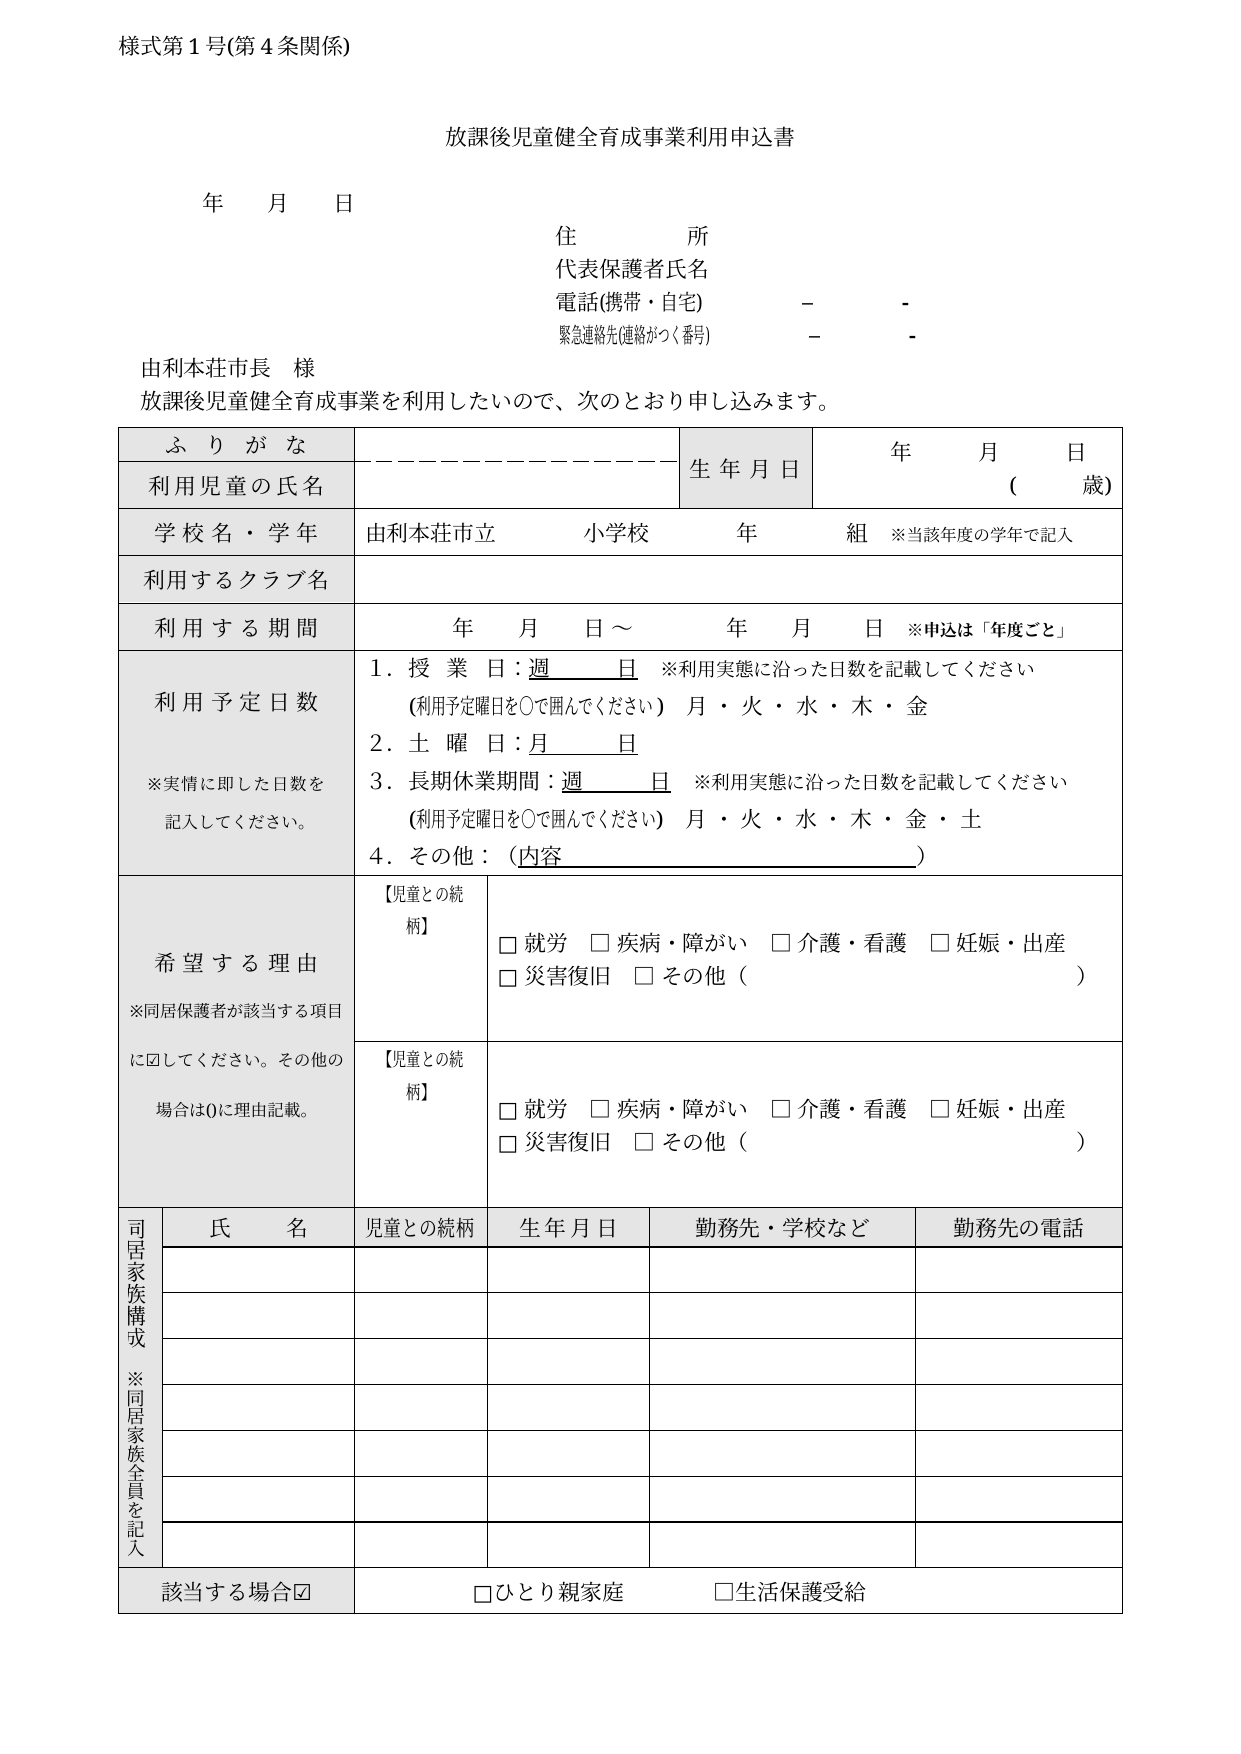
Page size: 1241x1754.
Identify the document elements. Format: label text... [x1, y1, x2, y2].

table_header 生年月日 [680, 428, 812, 508]
table_cell 勤務先・学校など [650, 1208, 915, 1246]
text 放課後児童健全育成事業利用申込書 [118, 120, 1122, 153]
table_cell [355, 1477, 487, 1521]
table_cell [650, 1477, 915, 1521]
table_cell □ひとり親家庭 □生活保護受給 [355, 1568, 1122, 1613]
table_cell [163, 1523, 354, 1567]
text 年 月 日 [118, 186, 1122, 219]
table_cell 勤務先の電話 [916, 1208, 1122, 1246]
table_cell [650, 1339, 915, 1384]
table_cell 同居家族構成 ※同居家族全員を記入 [119, 1208, 162, 1567]
table_cell [916, 1523, 1122, 1567]
table_cell [355, 1431, 487, 1476]
table_cell [916, 1293, 1122, 1338]
table_cell 利用するクラブ名 [119, 556, 354, 602]
table_cell 利用児童の氏名 [119, 462, 354, 508]
table_cell [488, 1339, 649, 1384]
table_cell 学校名・学年 [119, 509, 354, 555]
table_cell 年 月 日 ～ 年 月 日 ※申込は「年度ごと」 [355, 604, 1122, 650]
table_header [355, 428, 679, 461]
table_cell □ 就労 □ 疾病・障がい □ 介護・看護 □ 妊娠・出産 □ 災害復旧 □ その他（ ） [488, 876, 1122, 1041]
table_cell [488, 1385, 649, 1430]
table_cell □ 就労 □ 疾病・障がい □ 介護・看護 □ 妊娠・出産 □ 災害復旧 □ その他（ ） [488, 1042, 1122, 1207]
table_cell 該当する場合☑ [119, 1568, 354, 1613]
table_cell [355, 1339, 487, 1384]
table_cell [355, 1523, 487, 1567]
table_cell [163, 1477, 354, 1521]
table_cell 利用する期間 [119, 604, 354, 650]
table_cell 由利本荘市立 小学校 年 組 ※当該年度の学年で記入 [355, 509, 1122, 555]
table_cell [916, 1248, 1122, 1292]
table_cell [650, 1385, 915, 1430]
table_cell １．授業日：週 日 ※利用実態に沿った日数を記載してください (利用予定曜日を○で囲んでください) 月 ・ 火 ・ 水 ・ 木 ・ 金 ２．土曜日：月 日 ３．長期休業期間：週 日 ※利用実態に沿った日数を記載してください (利用予定曜日を○で囲んでください) 月 ・ 火 ・ 水 ・ 木 ・ 金 ・ 土 ４．その他：（内容 ） [355, 651, 1122, 875]
text 住 所 [118, 219, 1122, 252]
table_cell 【児童との続柄】 [355, 876, 487, 1041]
table_cell 【児童との続柄】 [355, 1042, 487, 1207]
table_cell [163, 1248, 354, 1292]
table_cell [163, 1339, 354, 1384]
table_cell [488, 1248, 649, 1292]
text 放課後児童健全育成事業を利用したいので、次のとおり申し込みます。 [118, 383, 1122, 416]
text 由利本荘市長 様 [118, 350, 1122, 383]
table_header ふりがな [119, 428, 354, 461]
table_cell [488, 1477, 649, 1521]
table_cell [355, 1385, 487, 1430]
table_cell [163, 1385, 354, 1430]
table_cell [650, 1248, 915, 1292]
table_header 年 月 日 ( 歳) [813, 428, 1122, 508]
table_cell [916, 1385, 1122, 1430]
table_cell [355, 1293, 487, 1338]
table_cell [650, 1293, 915, 1338]
table_cell [163, 1293, 354, 1338]
table_cell [650, 1431, 915, 1476]
table_cell [916, 1339, 1122, 1384]
table_cell [916, 1431, 1122, 1476]
table_cell [916, 1477, 1122, 1521]
table_cell [650, 1523, 915, 1567]
table_cell 生年月日 [488, 1208, 649, 1246]
table_cell [488, 1293, 649, 1338]
table_cell [355, 556, 1122, 602]
table_cell [488, 1523, 649, 1567]
table_cell 児童との続柄 [355, 1208, 487, 1246]
table_cell [355, 461, 679, 508]
table_cell [488, 1431, 649, 1476]
table_cell 氏名 [163, 1208, 354, 1246]
table_cell 希望する理由 ※同居保護者が該当する項目に☑してください。その他の場合は()に理由記載。 [119, 876, 354, 1207]
text 代表保護者氏名 [118, 252, 1122, 284]
table_cell [163, 1431, 354, 1476]
text 緊急連絡先(連絡がつく番号) – - [118, 317, 1122, 350]
text 電話(携帯・自宅) – - [118, 284, 1122, 317]
table_cell [355, 1248, 487, 1292]
table_cell 利用予定日数 ※実情に即した日数を記入してください。 [119, 651, 354, 875]
